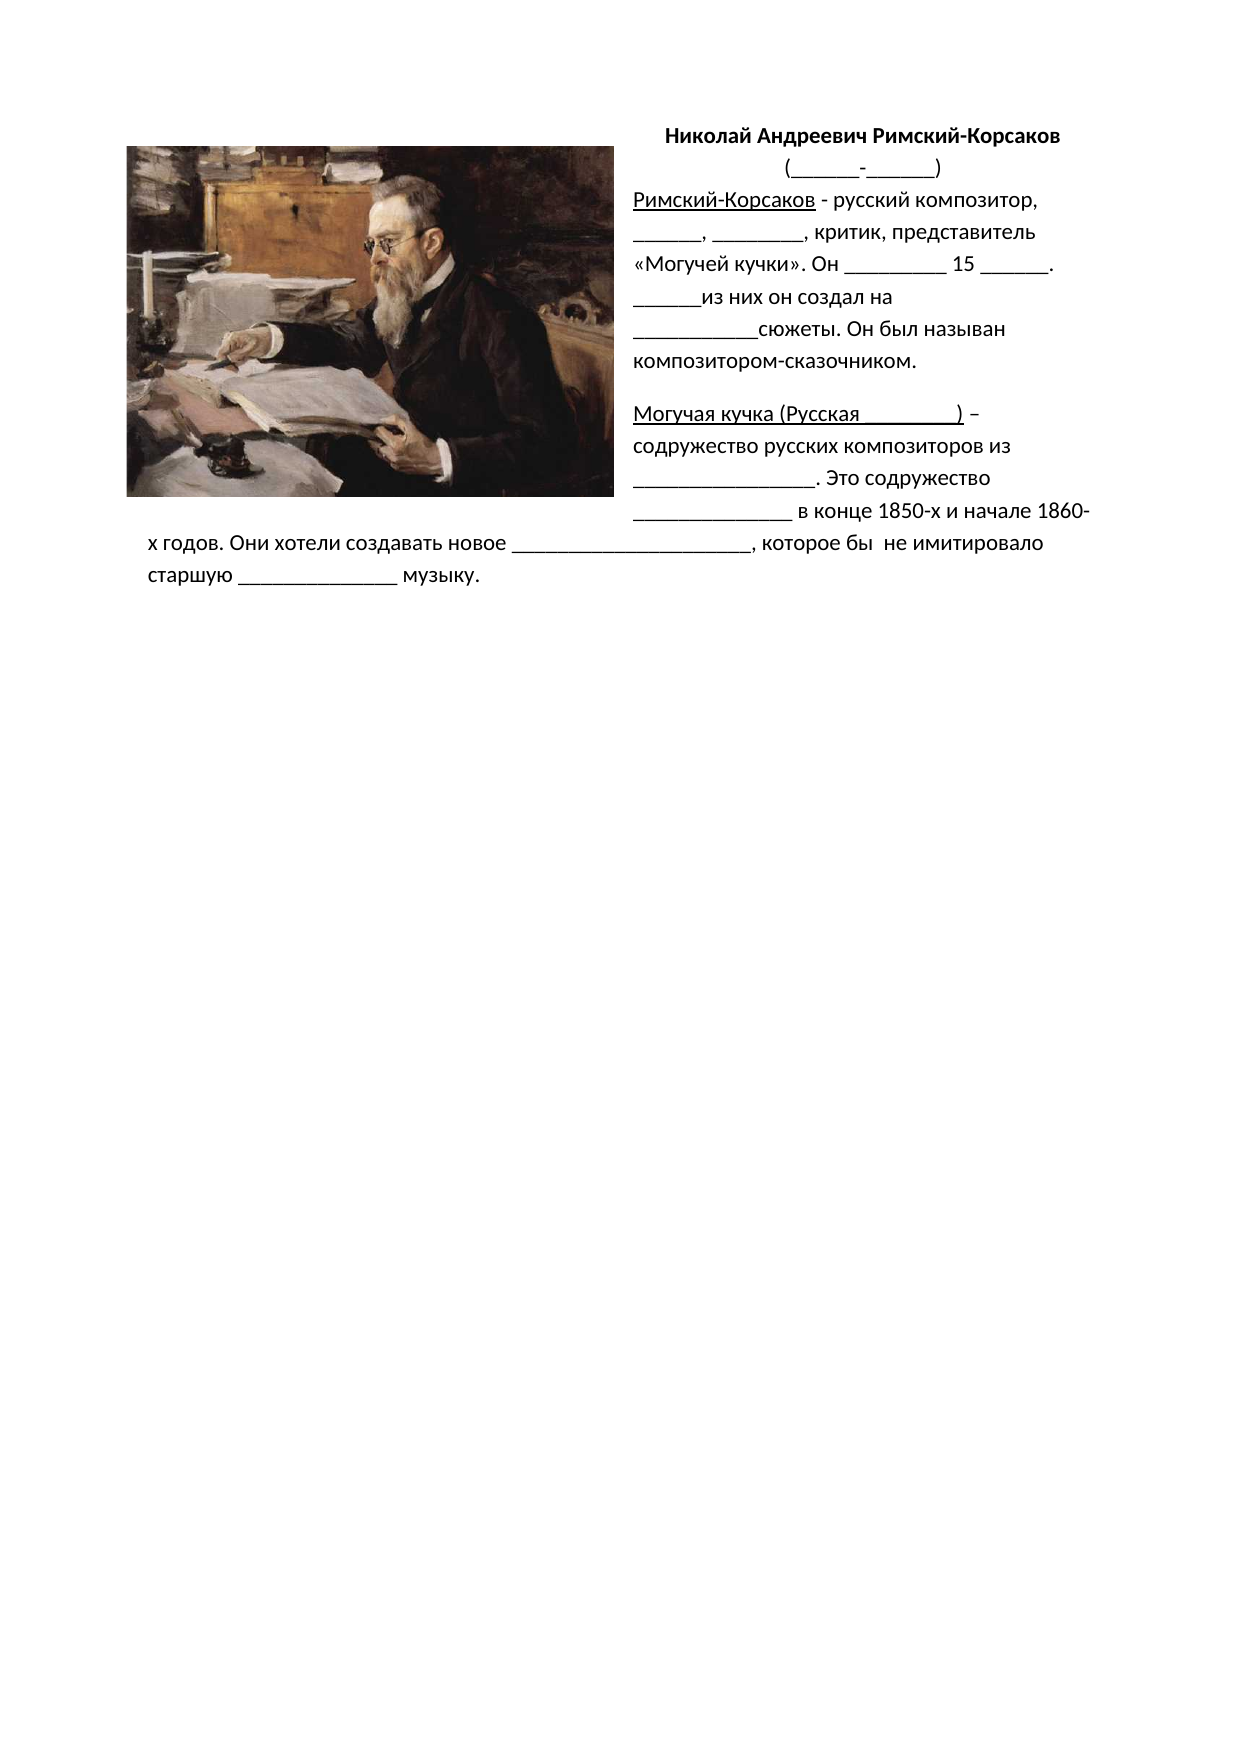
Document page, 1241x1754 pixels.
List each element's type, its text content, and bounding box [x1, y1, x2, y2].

text Могучая кучка (Русская ________) – содружество русских композиторов из ________________. Это содружество ______________ в конце 1850-х и начале 1860-х годов. Они хотели создавать новое _____________________, которое бы не имитировало старшую ______________ музыку. [148, 399, 1093, 556]
text Римский-Корсаков - русский композитор, ______, ________, критик, представитель «Могучей кучки». Он _________ 15 ______. ______из них он создал на ___________сюжеты. Он был называн композитором-сказочником. [614, 185, 1093, 374]
text Николай Андреевич Римский-Корсаков [148, 121, 1093, 149]
text (______-______) [614, 153, 1093, 181]
picture [126, 146, 614, 496]
